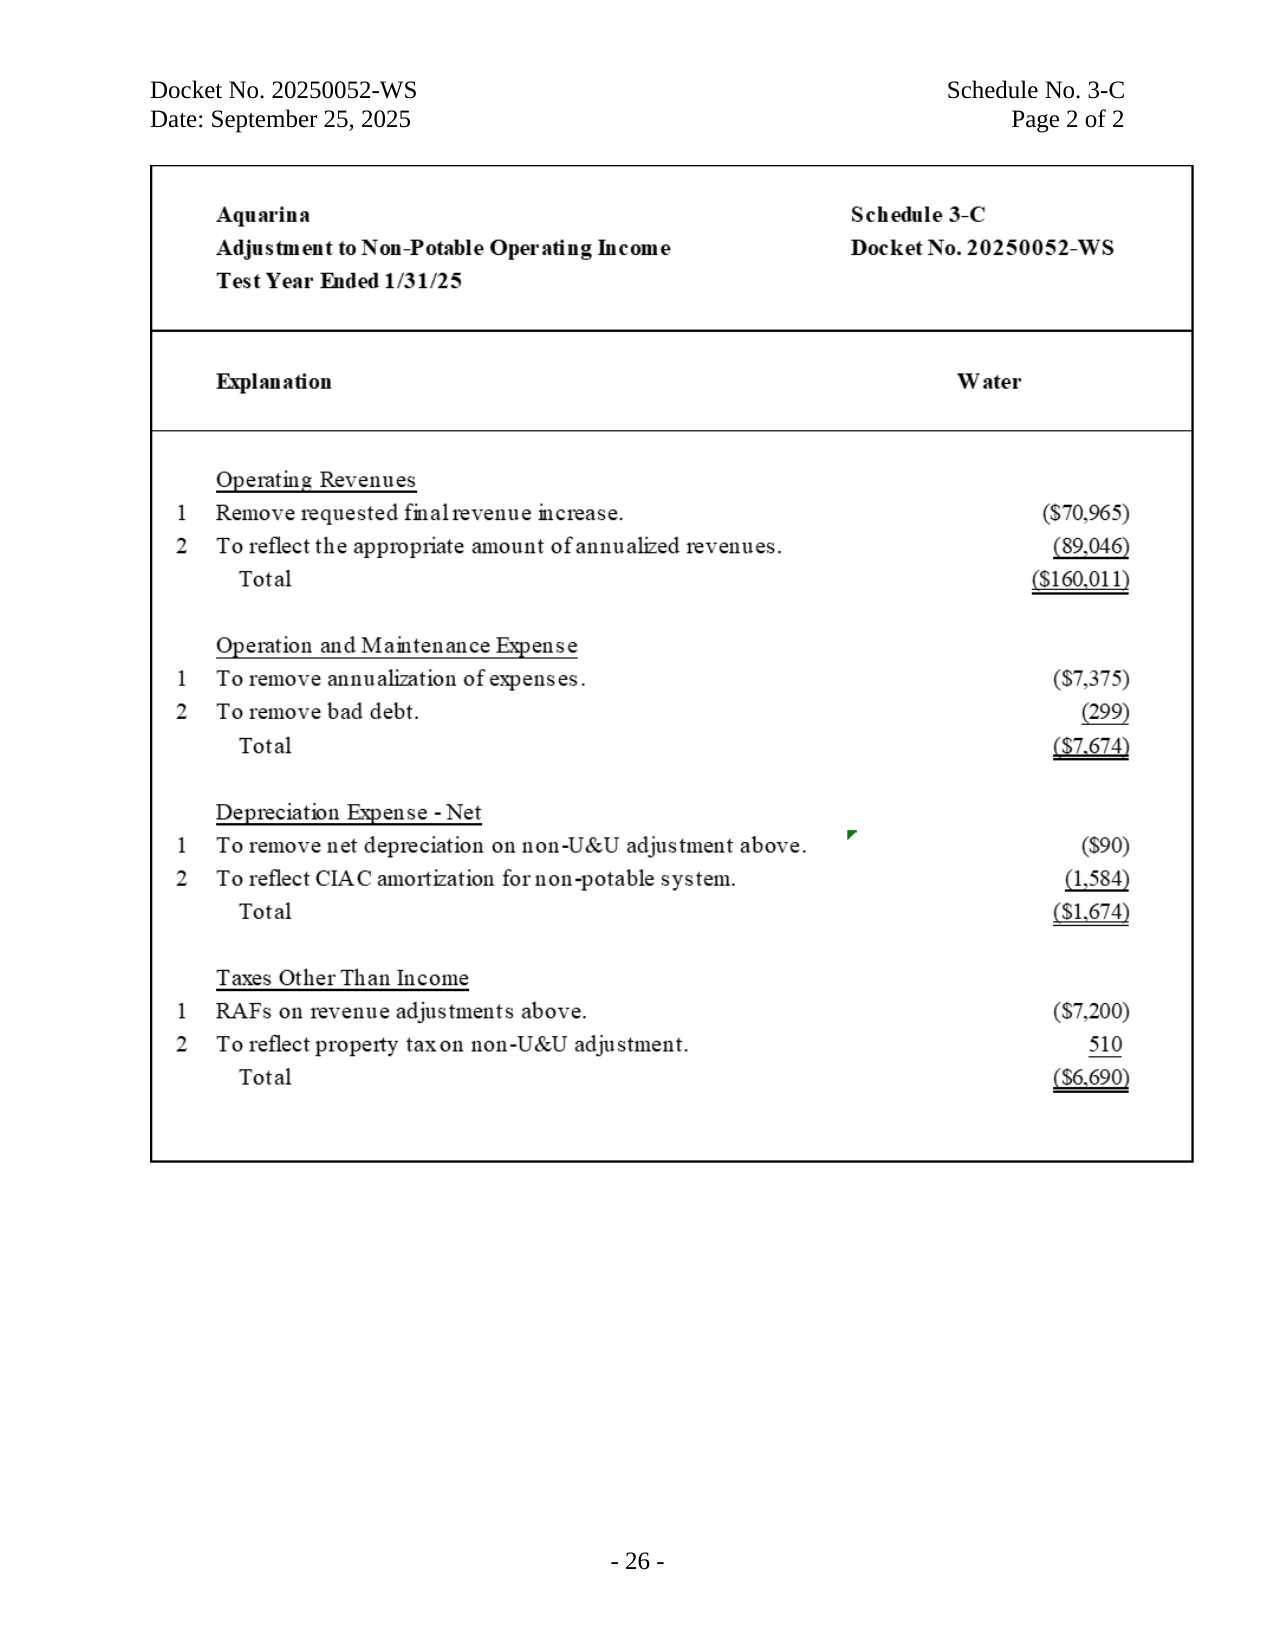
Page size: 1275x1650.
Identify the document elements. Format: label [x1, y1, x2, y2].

picture [150, 165, 1195, 1164]
